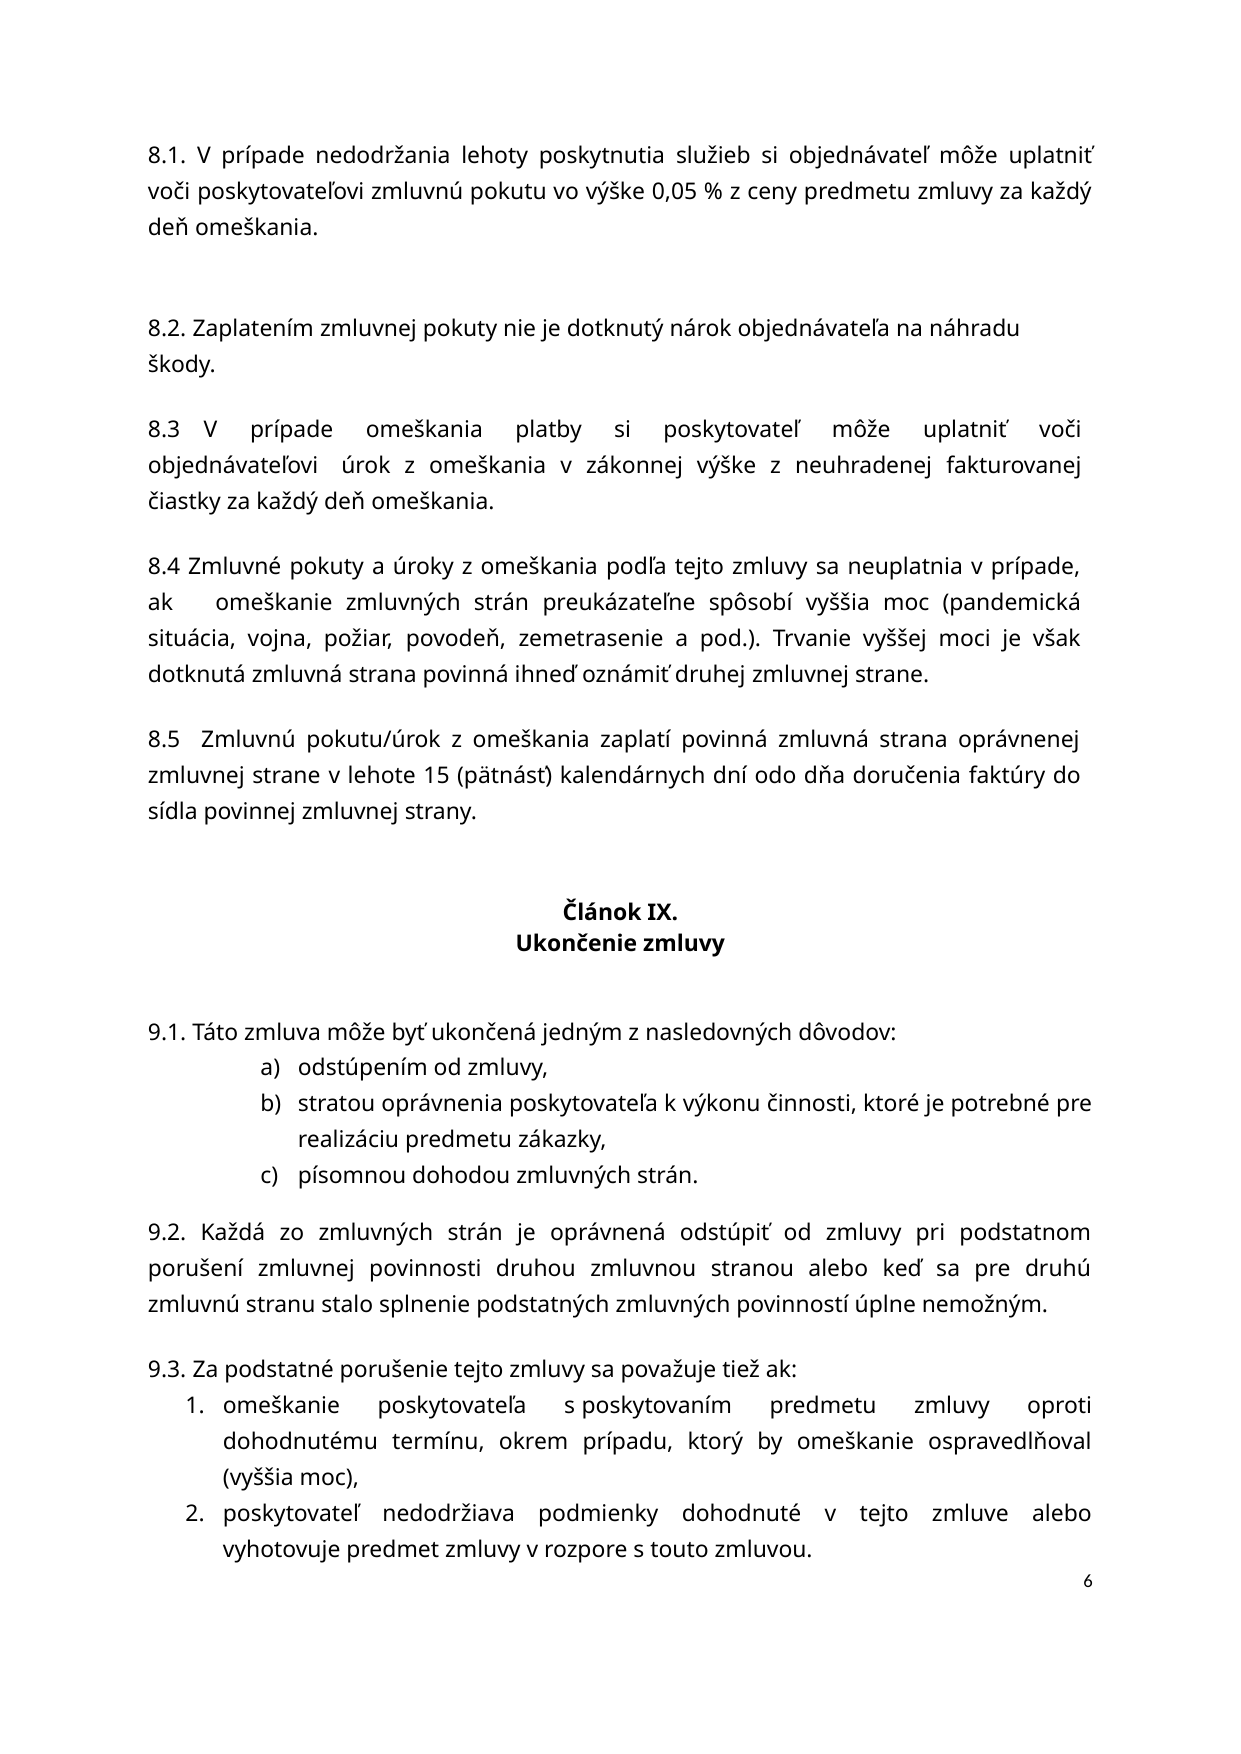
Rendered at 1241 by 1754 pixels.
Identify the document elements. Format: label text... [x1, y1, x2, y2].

text Ukončenie zmluvy [148, 927, 1092, 959]
text 8.2. Zaplatením zmluvnej pokuty nie je dotknutý nárok objednávateľa na náhradu škody. [148, 312, 1092, 379]
text Článok IX. [148, 896, 1092, 927]
text 8.3 V prípade omeškania platby si poskytovateľ môže uplatniť voči objednávateľovi úrok z omeškania v zákonnej výške z neuhradenej fakturovanej čiastky za každý deň omeškania. [148, 413, 1081, 516]
text 9.1. Táto zmluva môže byť ukončená jedným z nasledovných dôvodov: [148, 1015, 1092, 1047]
text 8.1. V prípade nedodržania lehoty poskytnutia služieb si objednávateľ môže uplatniť voči poskytovateľovi zmluvnú pokutu vo výške 0,05 % z ceny predmetu zmluvy za každý deň omeškania. [148, 139, 1092, 242]
text 9.3. Za podstatné porušenie tejto zmluvy sa považuje tiež ak: [148, 1353, 1092, 1384]
list poskytovateľ nedodržiava podmienky dohodnuté v tejto zmluve alebo vyhotovuje predmet zmluvy v rozpore s touto zmluvou. [185, 1497, 1092, 1564]
text 8.5 Zmluvnú pokutu/úrok z omeškania zaplatí povinná zmluvná strana oprávnenej zmluvnej strane v lehote 15 (pätnásť) kalendárnych dní odo dňa doručenia faktúry do sídla povinnej zmluvnej strany. [148, 723, 1081, 826]
list omeškanie poskytovateľa s poskytovaním predmetu zmluvy oproti dohodnutému termínu, okrem prípadu, ktorý by omeškanie ospravedlňoval (vyššia moc), [185, 1389, 1092, 1492]
text 9.2. Každá zo zmluvných strán je oprávnená odstúpiť od zmluvy pri podstatnom porušení zmluvnej povinnosti druhou zmluvnou stranou alebo keď sa pre druhú zmluvnú stranu stalo splnenie podstatných zmluvných povinností úplne nemožným. [148, 1216, 1092, 1319]
list odstúpením od zmluvy, [260, 1051, 1092, 1083]
list stratou oprávnenia poskytovateľa k výkonu činnosti, ktoré je potrebné pre realizáciu predmetu zákazky, [260, 1087, 1092, 1154]
text 8.4 Zmluvné pokuty a úroky z omeškania podľa tejto zmluvy sa neuplatnia v prípade, ak omeškanie zmluvných strán preukázateľne spôsobí vyššia moc (pandemická situácia, vojna, požiar, povodeň, zemetrasenie a pod.). Trvanie vyššej moci je však dotknutá zmluvná strana povinná ihneď oznámiť druhej zmluvnej strane. [148, 550, 1081, 689]
list písomnou dohodou zmluvných strán. [260, 1159, 1092, 1190]
